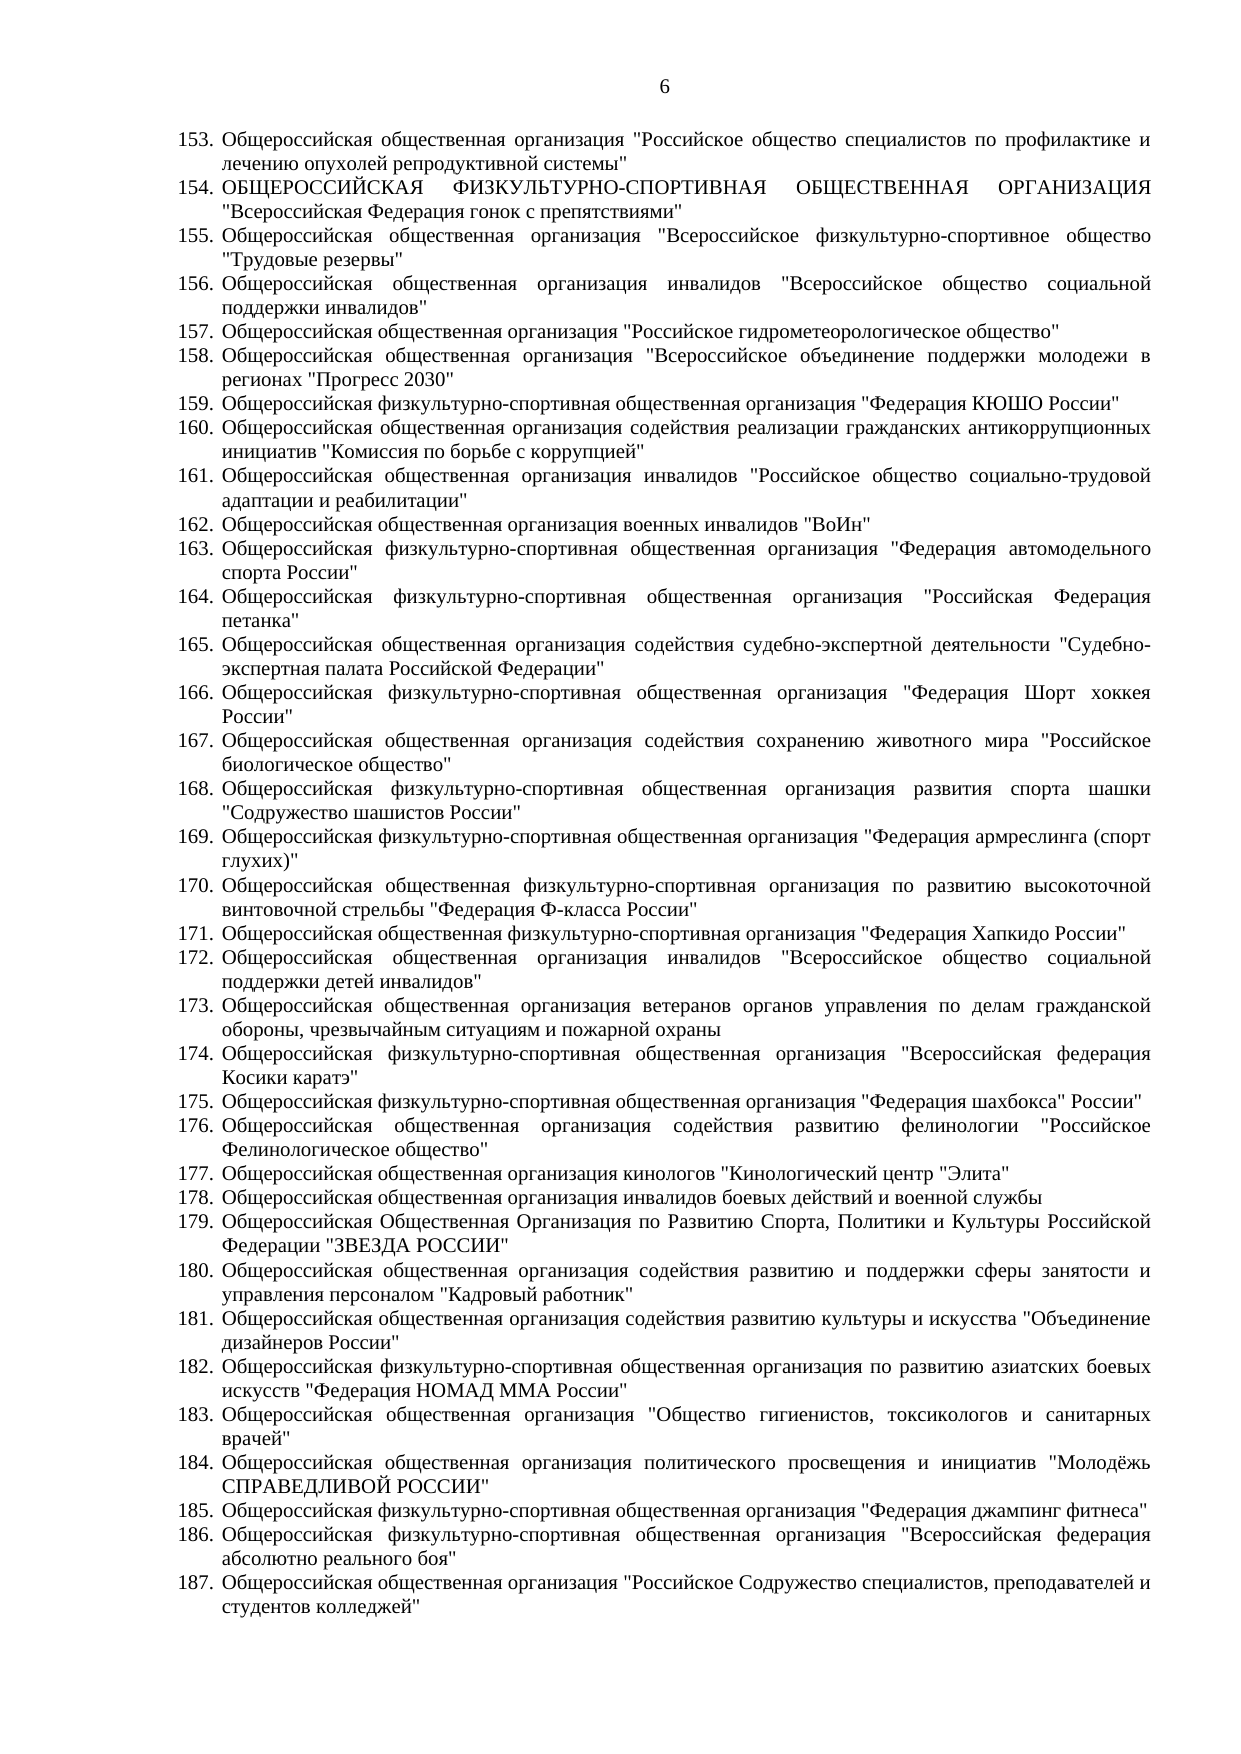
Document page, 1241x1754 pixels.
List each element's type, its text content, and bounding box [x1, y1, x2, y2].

list Общероссийская общественная организация кинологов "Кинологический центр "Элита" [177, 1161, 1152, 1185]
list Общероссийская общественная организация "Всероссийское физкультурно-спортивное общество "Трудовые резервы" [177, 223, 1152, 271]
list Общероссийская физкультурно-спортивная общественная организация "Федерация армреслинга (спорт глухих)" [177, 824, 1152, 872]
list Общероссийская физкультурно-спортивная общественная организация "Всероссийская федерация абсолютно реального боя" [177, 1522, 1152, 1570]
list Общероссийская Общественная Организация по Развитию Спорта, Политики и Культуры Российской Федерации "ЗВЕЗДА РОССИИ" [177, 1209, 1152, 1257]
list Общероссийская физкультурно-спортивная общественная организация по развитию азиатских боевых искусств "Федерация НОМАД ММА России" [177, 1354, 1152, 1402]
list Общероссийская общественная организация ветеранов органов управления по делам гражданской обороны, чрезвычайным ситуациям и пожарной охраны [177, 993, 1152, 1041]
list Общероссийская общественная организация "Всероссийское объединение поддержки молодежи в регионах "Прогресс 2030" [177, 343, 1152, 391]
list Общероссийская общественная организация инвалидов "Всероссийское общество социальной поддержки детей инвалидов" [177, 945, 1152, 993]
list Общероссийская общественная организация инвалидов боевых действий и военной службы [177, 1185, 1152, 1209]
list Общероссийская общественная организация содействия сохранению животного мира "Российское биологическое общество" [177, 728, 1152, 776]
list Общероссийская общественная организация военных инвалидов "ВоИн" [177, 512, 1152, 536]
list Общероссийская физкультурно-спортивная общественная организация "Всероссийская федерация Косики каратэ" [177, 1041, 1152, 1089]
list Общероссийская физкультурно-спортивная общественная организация развития спорта шашки "Содружество шашистов России" [177, 776, 1152, 824]
list Общероссийская общественная физкультурно-спортивная организация "Федерация Хапкидо России" [177, 921, 1152, 945]
list Общероссийская общественная организация инвалидов "Российское общество социально-трудовой адаптации и реабилитации" [177, 463, 1152, 512]
list Общероссийская общественная организация содействия развитию культуры и искусства "Объединение дизайнеров России" [177, 1306, 1152, 1354]
list Общероссийская общественная организация "Российское гидрометеорологическое общество" [177, 319, 1152, 343]
list Общероссийская общественная организация инвалидов "Всероссийское общество социальной поддержки инвалидов" [177, 271, 1152, 319]
list Общероссийская физкультурно-спортивная общественная организация "Федерация автомодельного спорта России" [177, 536, 1152, 584]
list Общероссийская физкультурно-спортивная общественная организация "Российская Федерация петанка" [177, 584, 1152, 632]
list Общероссийская общественная организация "Российское общество специалистов по профилактике и лечению опухолей репродуктивной системы" [177, 127, 1152, 175]
list Общероссийская общественная организация содействия судебно-экспертной деятельности "Судебно-экспертная палата Российской Федерации" [177, 632, 1152, 680]
list ОБЩЕРОССИЙСКАЯ ФИЗКУЛЬТУРНО-СПОРТИВНАЯ ОБЩЕСТВЕННАЯ ОРГАНИЗАЦИЯ "Всероссийская Федерация гонок с препятствиями" [177, 175, 1152, 223]
list Общероссийская физкультурно-спортивная общественная организация "Федерация КЮШО России" [177, 391, 1152, 415]
list Общероссийская общественная организация "Общество гигиенистов, токсикологов и санитарных врачей" [177, 1402, 1152, 1450]
list Общероссийская общественная организация политического просвещения и инициатив "Молодёжь СПРАВЕДЛИВОЙ РОССИИ" [177, 1450, 1152, 1498]
list Общероссийская общественная организация содействия развитию фелинологии "Российское Фелинологическое общество" [177, 1113, 1152, 1161]
list Общероссийская общественная физкультурно-спортивная организация по развитию высокоточной винтовочной стрельбы "Федерация Ф-класса России" [177, 872, 1152, 921]
list Общероссийская общественная организация содействия развитию и поддержки сферы занятости и управления персоналом "Кадровый работник" [177, 1257, 1152, 1306]
list Общероссийская общественная организация содействия реализации гражданских антикоррупционных инициатив "Комиссия по борьбе с коррупцией" [177, 415, 1152, 463]
list Общероссийская физкультурно-спортивная общественная организация "Федерация джампинг фитнеса" [177, 1498, 1152, 1522]
list Общероссийская общественная организация "Российское Содружество специалистов, преподавателей и студентов колледжей" [177, 1570, 1152, 1618]
list Общероссийская физкультурно-спортивная общественная организация "Федерация шахбокса" России" [177, 1089, 1152, 1113]
list Общероссийская физкультурно-спортивная общественная организация "Федерация Шорт хоккея России" [177, 680, 1152, 728]
